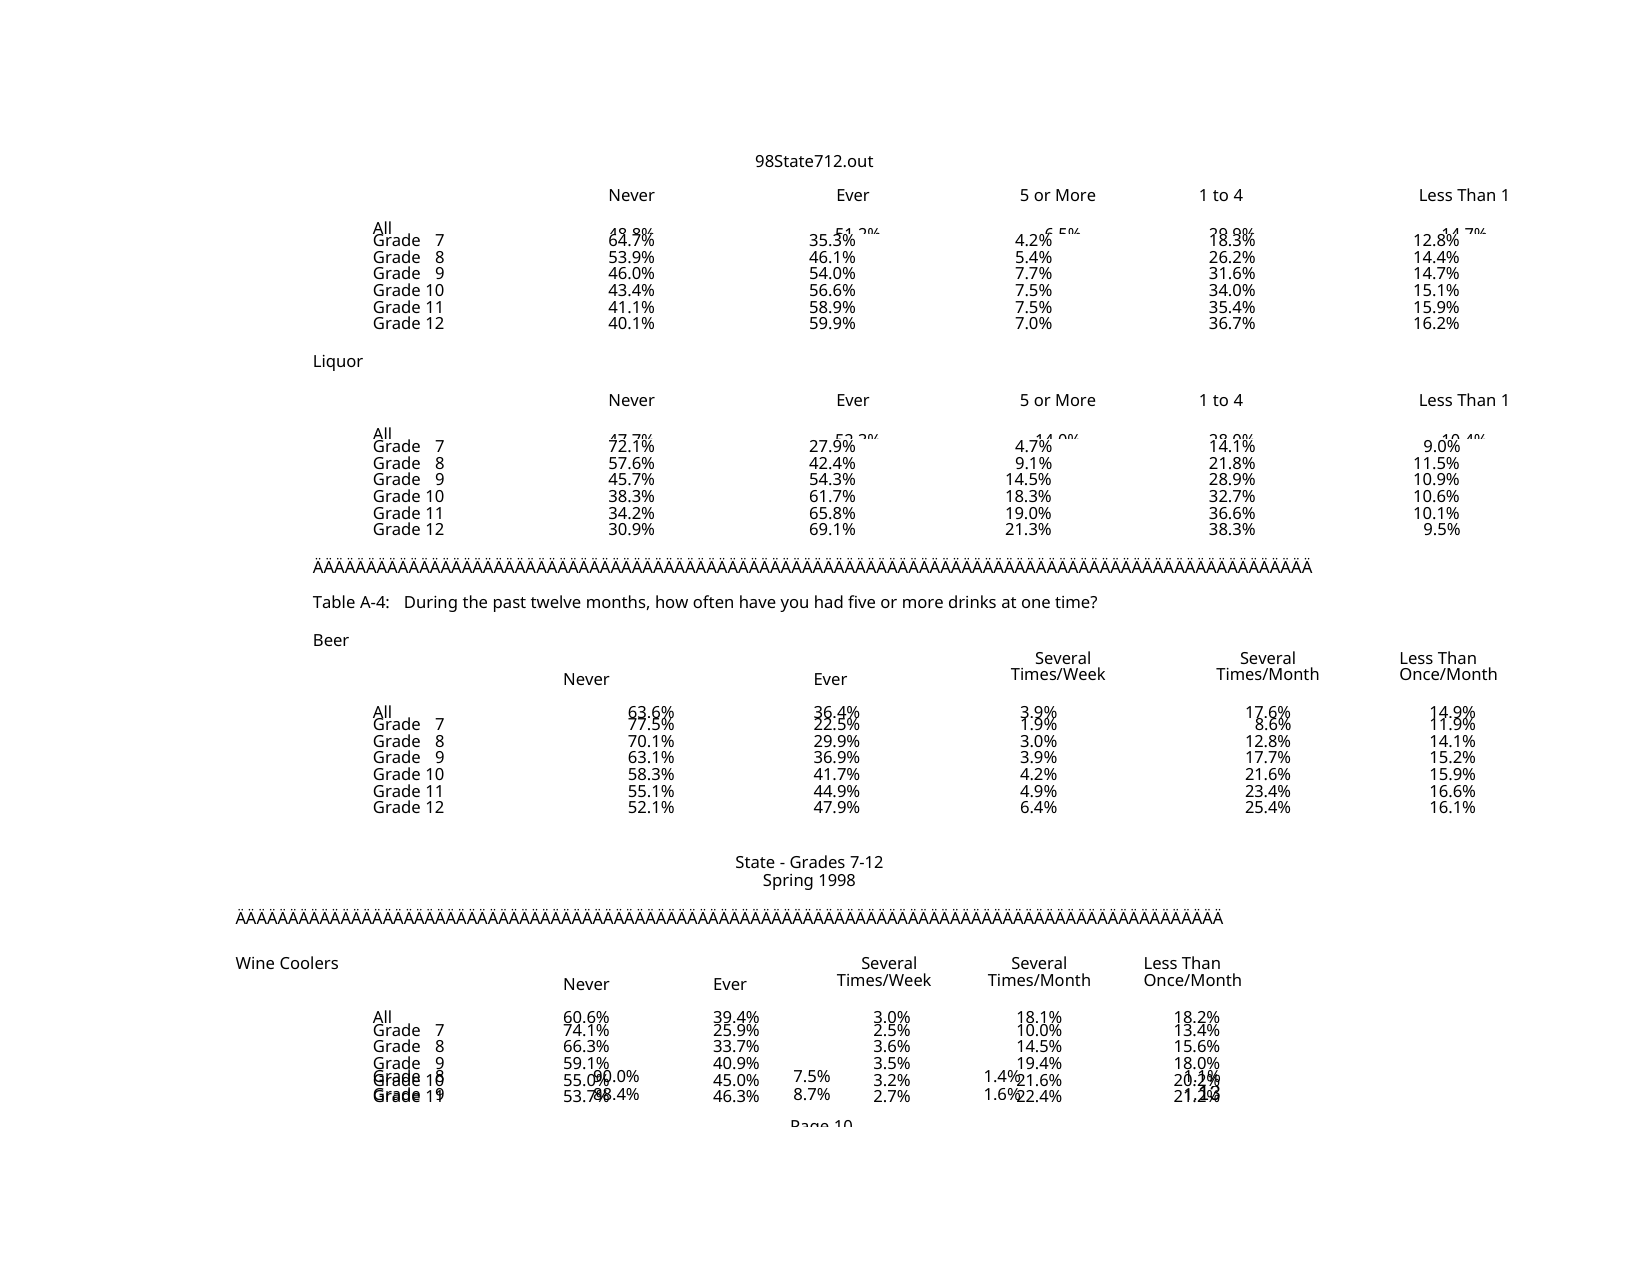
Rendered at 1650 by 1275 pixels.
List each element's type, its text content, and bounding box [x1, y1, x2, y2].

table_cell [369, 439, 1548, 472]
text Liquor [313, 350, 1417, 372]
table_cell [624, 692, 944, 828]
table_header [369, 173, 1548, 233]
text State - Grades 7-12 [710, 850, 908, 873]
text Beer [313, 628, 1417, 651]
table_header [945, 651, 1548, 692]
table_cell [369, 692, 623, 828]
text ÄÄÄÄÄÄÄÄÄÄÄÄÄÄÄÄÄÄÄÄÄÄÄÄÄÄÄÄÄÄÄÄÄÄÄÄÄÄÄÄÄÄÄÄÄÄÄÄÄÄÄÄÄÄÄÄÄÄÄÄÄÄÄÄÄÄÄÄÄÄÄÄÄÄÄÄÄÄÄÄÄÄÄÄÄÄÄÄÄÄÄÄÄÄ [313, 556, 1417, 578]
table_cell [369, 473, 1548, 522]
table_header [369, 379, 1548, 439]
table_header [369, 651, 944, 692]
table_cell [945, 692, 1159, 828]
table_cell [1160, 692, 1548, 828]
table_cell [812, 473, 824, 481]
text Table A-4: During the past twelve months, how often have you had five or more drinks at one time? [313, 595, 1238, 611]
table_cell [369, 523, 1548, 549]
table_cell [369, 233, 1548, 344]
text Spring 1998 [750, 873, 868, 890]
text ÄÄÄÄÄÄÄÄÄÄÄÄÄÄÄÄÄÄÄÄÄÄÄÄÄÄÄÄÄÄÄÄÄÄÄÄÄÄÄÄÄÄÄÄÄÄÄÄÄÄÄÄÄÄÄÄÄÄÄÄÄÄÄÄÄÄÄÄÄÄÄÄÄÄÄÄÄÄÄÄÄÄÄÄÄÄÄÄÄÄÄÄÄÄ Wine Coolers [235, 906, 1258, 974]
